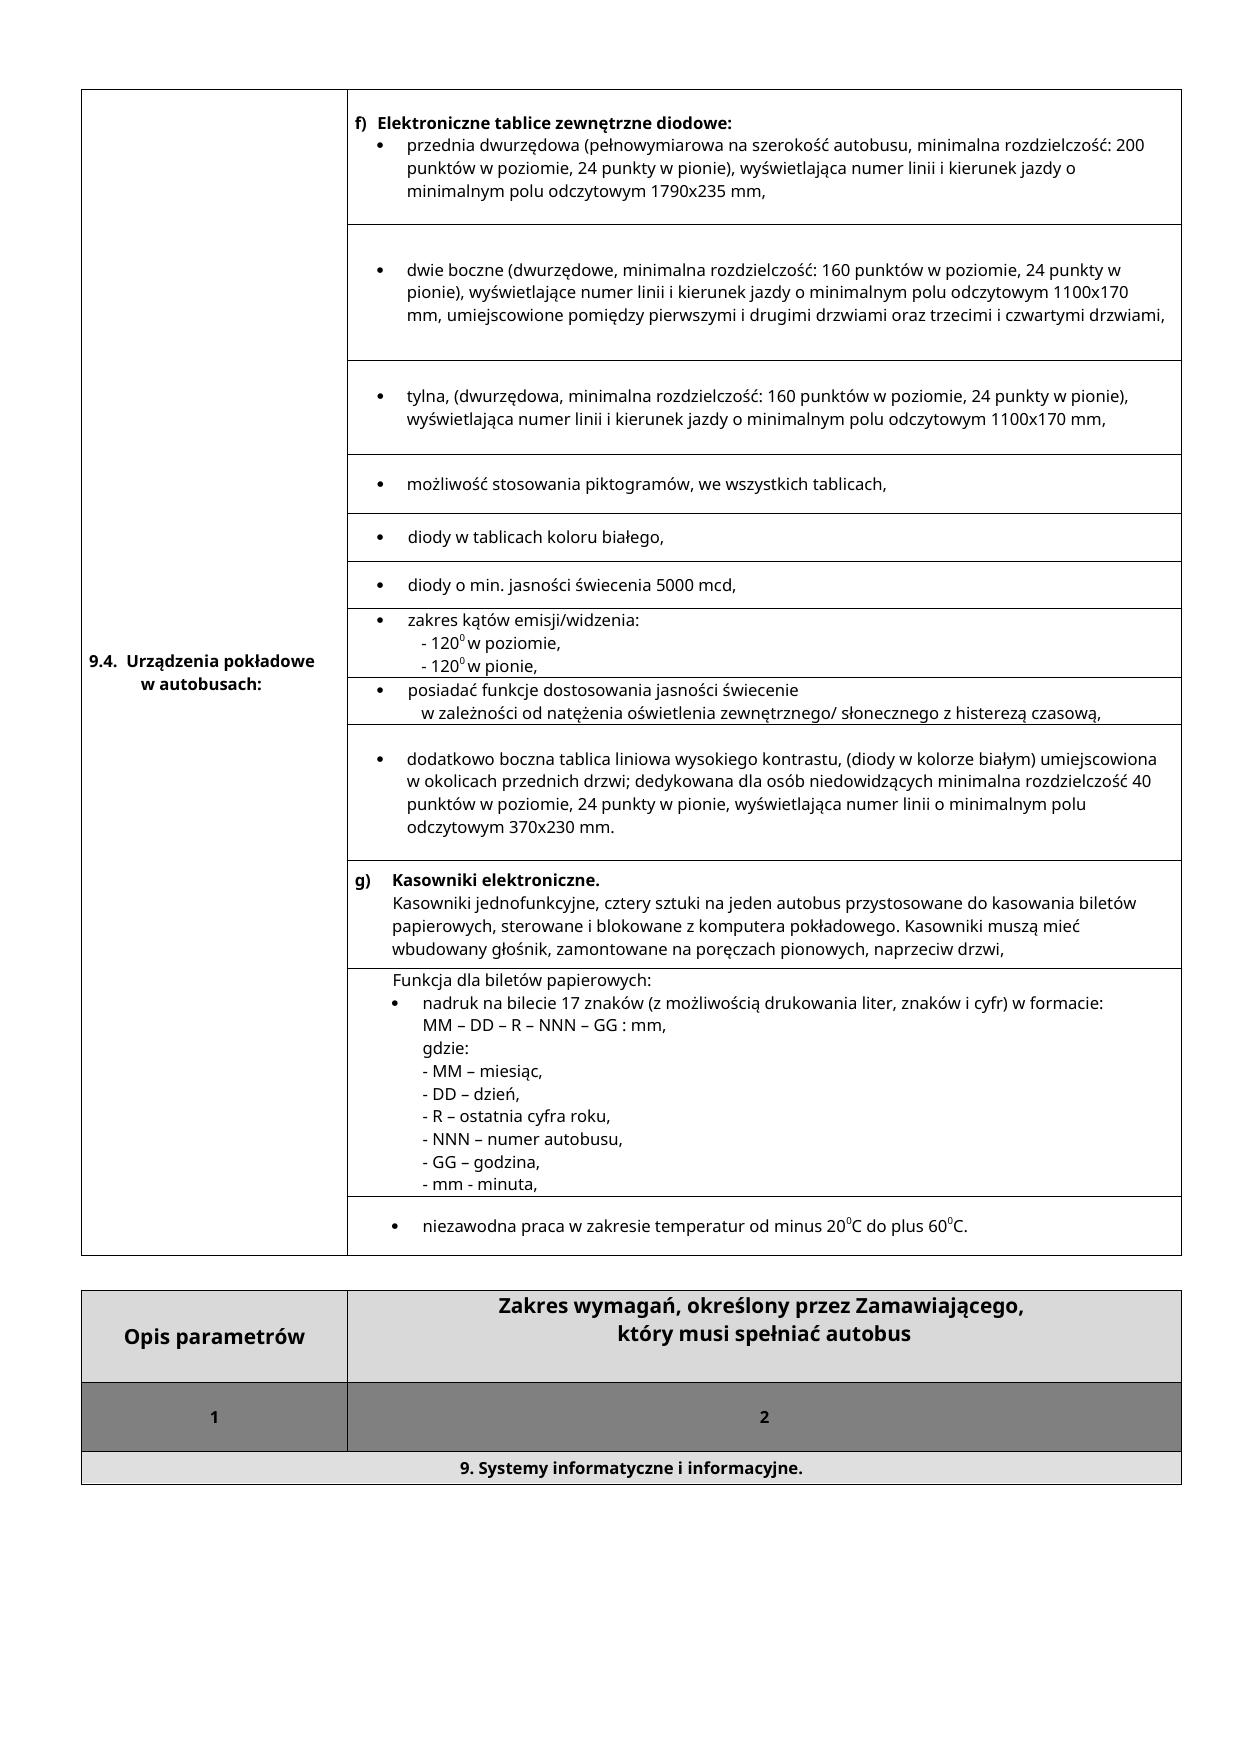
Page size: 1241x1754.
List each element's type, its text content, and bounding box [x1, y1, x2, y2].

table_header Zakres wymagań, określony przez Zamawiającego, który musi spełniać autobus [348, 1291, 1181, 1382]
table_cell tylna, (dwurzędowa, minimalna rozdzielczość: 160 punktów w poziomie, 24 punkty w pionie), wyświetlająca numer linii i kierunek jazdy o minimalnym polu odczytowym 1100x170 mm, [348, 361, 1181, 454]
table_cell Elektroniczne tablice zewnętrzne diodowe: przednia dwurzędowa (pełnowymiarowa na szerokość autobusu, minimalna rozdzielczość: 200 punktów w poziomie, 24 punkty w pionie), wyświetlająca numer linii i kierunek jazdy o minimalnym polu odczytowym 1790x235 mm, [348, 90, 1181, 224]
table_cell możliwość stosowania piktogramów, we wszystkich tablicach, [348, 455, 1181, 513]
table_cell diody w tablicach koloru białego, [348, 514, 1181, 561]
table_cell posiadać funkcje dostosowania jasności świecenie w zależności od natężenia oświetlenia zewnętrznego/ słonecznego z histerezą czasową, [348, 678, 1181, 724]
table_cell Kasowniki elektroniczne. Kasowniki jednofunkcyjne, cztery sztuki na jeden autobus przystosowane do kasowania biletów papierowych, sterowane i blokowane z komputera pokładowego. Kasowniki muszą mieć wbudowany głośnik, zamontowane na poręczach pionowych, naprzeciw drzwi, [348, 861, 1181, 968]
table_cell 9. Systemy informatyczne i informacyjne. [82, 1452, 1181, 1483]
table_cell 9.4. Urządzenia pokładowe w autobusach: [82, 90, 347, 1255]
table_header Opis parametrów [82, 1291, 347, 1382]
table_cell niezawodna praca w zakresie temperatur od minus 200C do plus 600C. [348, 1197, 1181, 1255]
table_cell 1 [82, 1383, 347, 1451]
table_cell Funkcja dla biletów papierowych: nadruk na bilecie 17 znaków (z możliwością drukowania liter, znaków i cyfr) w formacie: MM – DD – R – NNN – GG : mm, gdzie: - MM – miesiąc, - DD – dzień, - R – ostatnia cyfra roku, - NNN – numer autobusu, - GG – godzina, - mm - minuta, [348, 969, 1181, 1196]
table_cell zakres kątów emisji/widzenia: - 1200 w poziomie, - 1200 w pionie, [348, 609, 1181, 677]
table_cell 2 [348, 1383, 1181, 1451]
table_cell dodatkowo boczna tablica liniowa wysokiego kontrastu, (diody w kolorze białym) umiejscowiona w okolicach przednich drzwi; dedykowana dla osób niedowidzących minimalna rozdzielczość 40 punktów w poziomie, 24 punkty w pionie, wyświetlająca numer linii o minimalnym polu odczytowym 370x230 mm. [348, 725, 1181, 860]
table_cell diody o min. jasności świecenia 5000 mcd, [348, 562, 1181, 608]
table_cell dwie boczne (dwurzędowe, minimalna rozdzielczość: 160 punktów w poziomie, 24 punkty w pionie), wyświetlające numer linii i kierunek jazdy o minimalnym polu odczytowym 1100x170 mm, umiejscowione pomiędzy pierwszymi i drugimi drzwiami oraz trzecimi i czwartymi drzwiami, [348, 225, 1181, 360]
